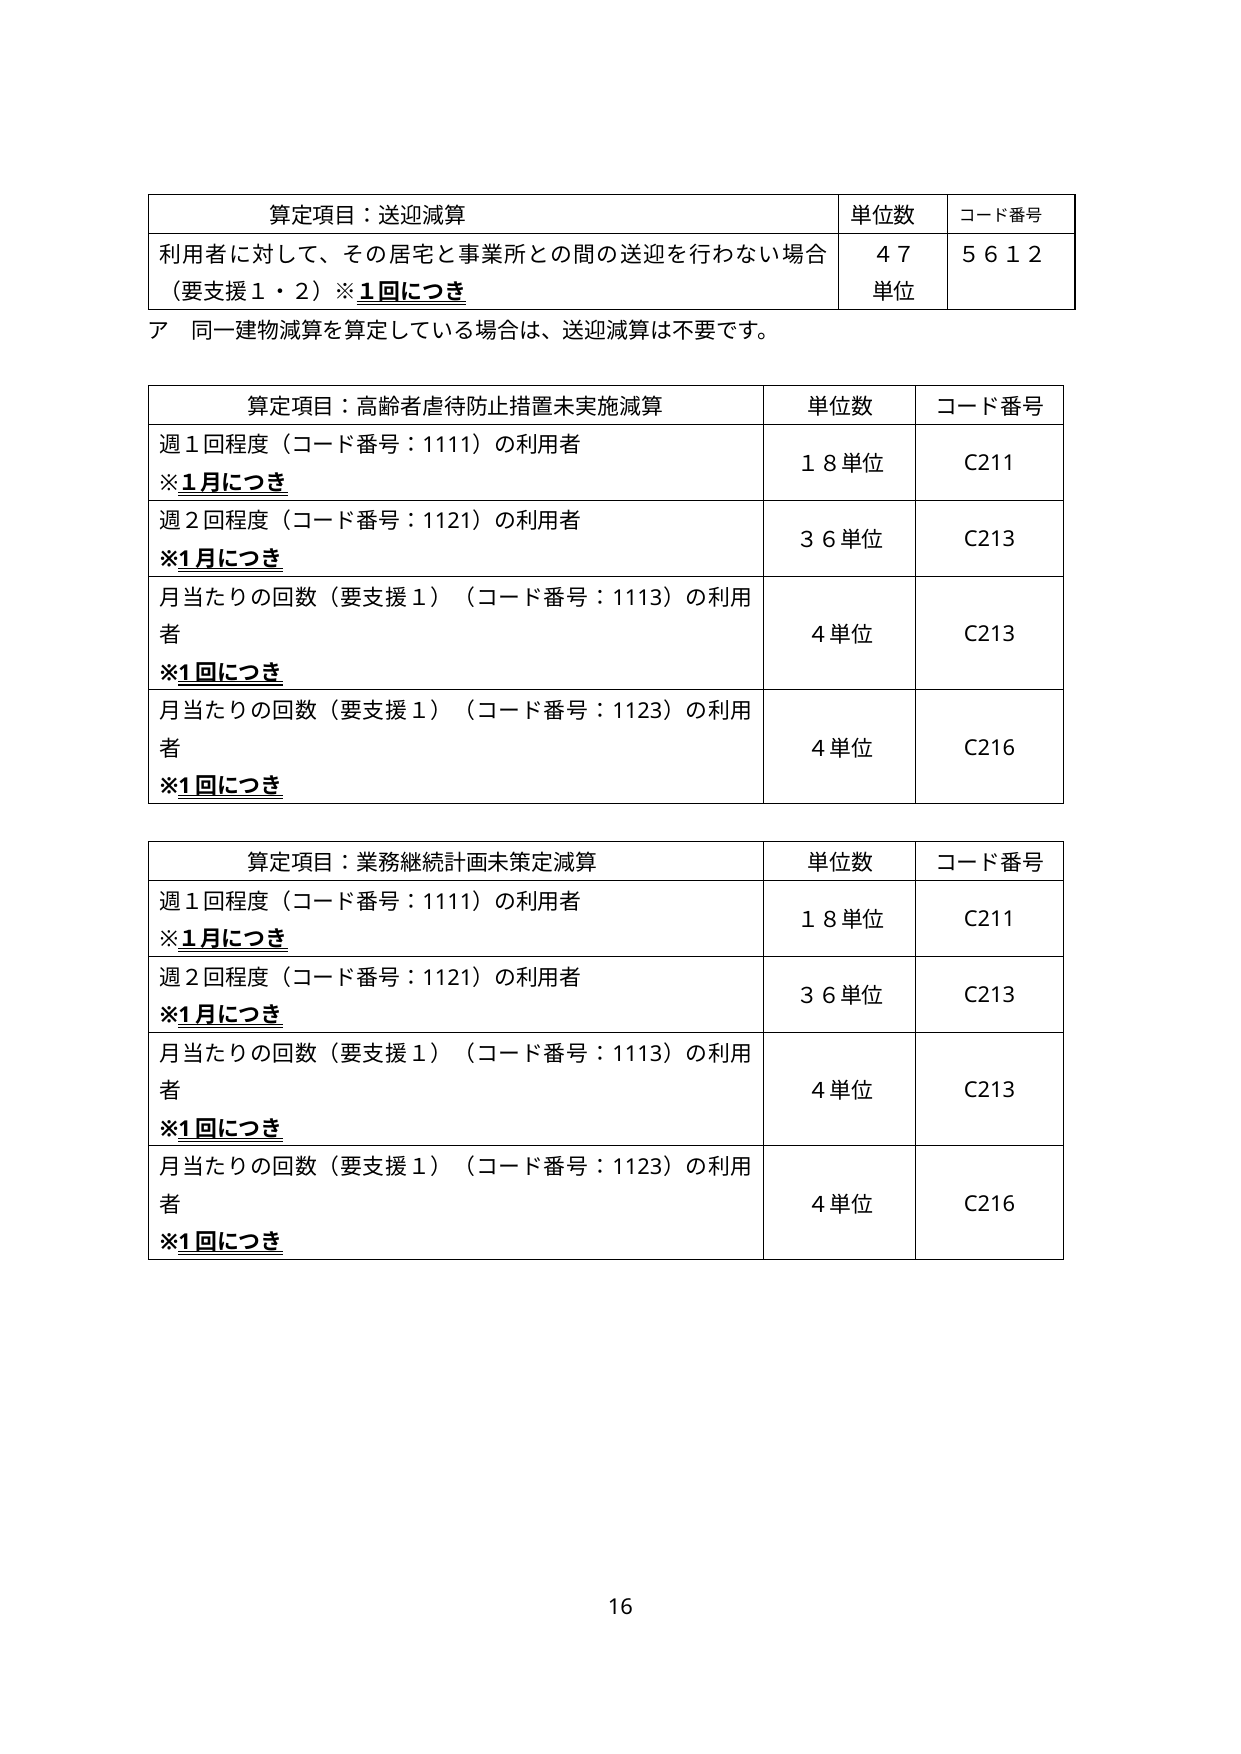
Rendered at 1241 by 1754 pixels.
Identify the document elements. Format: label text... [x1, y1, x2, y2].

table_header 単位数 [839, 195, 947, 233]
table_cell C213 [916, 577, 1063, 689]
table_cell 月当たりの回数（要支援１）（コード番号：1113）の利用者 ※1回につき [149, 1033, 763, 1145]
table_header 単位数 [764, 842, 915, 880]
table_header 算定項目：送迎減算 [149, 195, 838, 233]
table_cell 週１回程度（コード番号：1111）の利用者 ※１月につき [149, 881, 763, 956]
table_cell 週２回程度（コード番号：1121）の利用者 ※1月につき [149, 501, 763, 576]
table_cell ５６１２ [948, 234, 1074, 309]
table_header コード番号 [948, 195, 1074, 233]
table_cell C213 [916, 501, 1063, 576]
table_cell ３６単位 [764, 957, 915, 1032]
table_cell 利用者に対して、その居宅と事業所との間の送迎を行わない場合（要支援１・２）※１回につき [149, 234, 838, 309]
table_header 単位数 [764, 386, 915, 423]
table_cell 週１回程度（コード番号：1111）の利用者 ※１月につき [149, 425, 763, 499]
table_cell ４単位 [764, 577, 915, 689]
table_cell 月当たりの回数（要支援１）（コード番号：1123）の利用者 ※1回につき [149, 1146, 763, 1259]
table_cell C213 [916, 957, 1063, 1032]
table_header コード番号 [916, 842, 1063, 880]
table_header コード番号 [916, 386, 1063, 423]
table_cell 週２回程度（コード番号：1121）の利用者 ※1月につき [149, 957, 763, 1032]
table_cell １８単位 [764, 425, 915, 499]
table_cell １８単位 [764, 881, 915, 956]
table_cell ４単位 [764, 690, 915, 803]
text ア 同一建物減算を算定している場合は、送迎減算は不要です。 [148, 310, 1092, 347]
table_cell C216 [916, 1146, 1063, 1259]
table_cell 月当たりの回数（要支援１）（コード番号：1113）の利用者 ※1回につき [149, 577, 763, 689]
table_cell 月当たりの回数（要支援１）（コード番号：1123）の利用者 ※1回につき [149, 690, 763, 803]
table_cell ４単位 [764, 1146, 915, 1259]
table_cell ３６単位 [764, 501, 915, 576]
table_cell ４単位 [764, 1033, 915, 1145]
table_cell C211 [916, 425, 1063, 499]
table_cell C213 [916, 1033, 1063, 1145]
table_header 算定項目：業務継続計画未策定減算 [149, 842, 763, 880]
table_cell C211 [916, 881, 1063, 956]
table_cell ４７ 単位 [839, 234, 947, 309]
table_header 算定項目：高齢者虐待防止措置未実施減算 [149, 386, 763, 423]
table_cell C216 [916, 690, 1063, 803]
